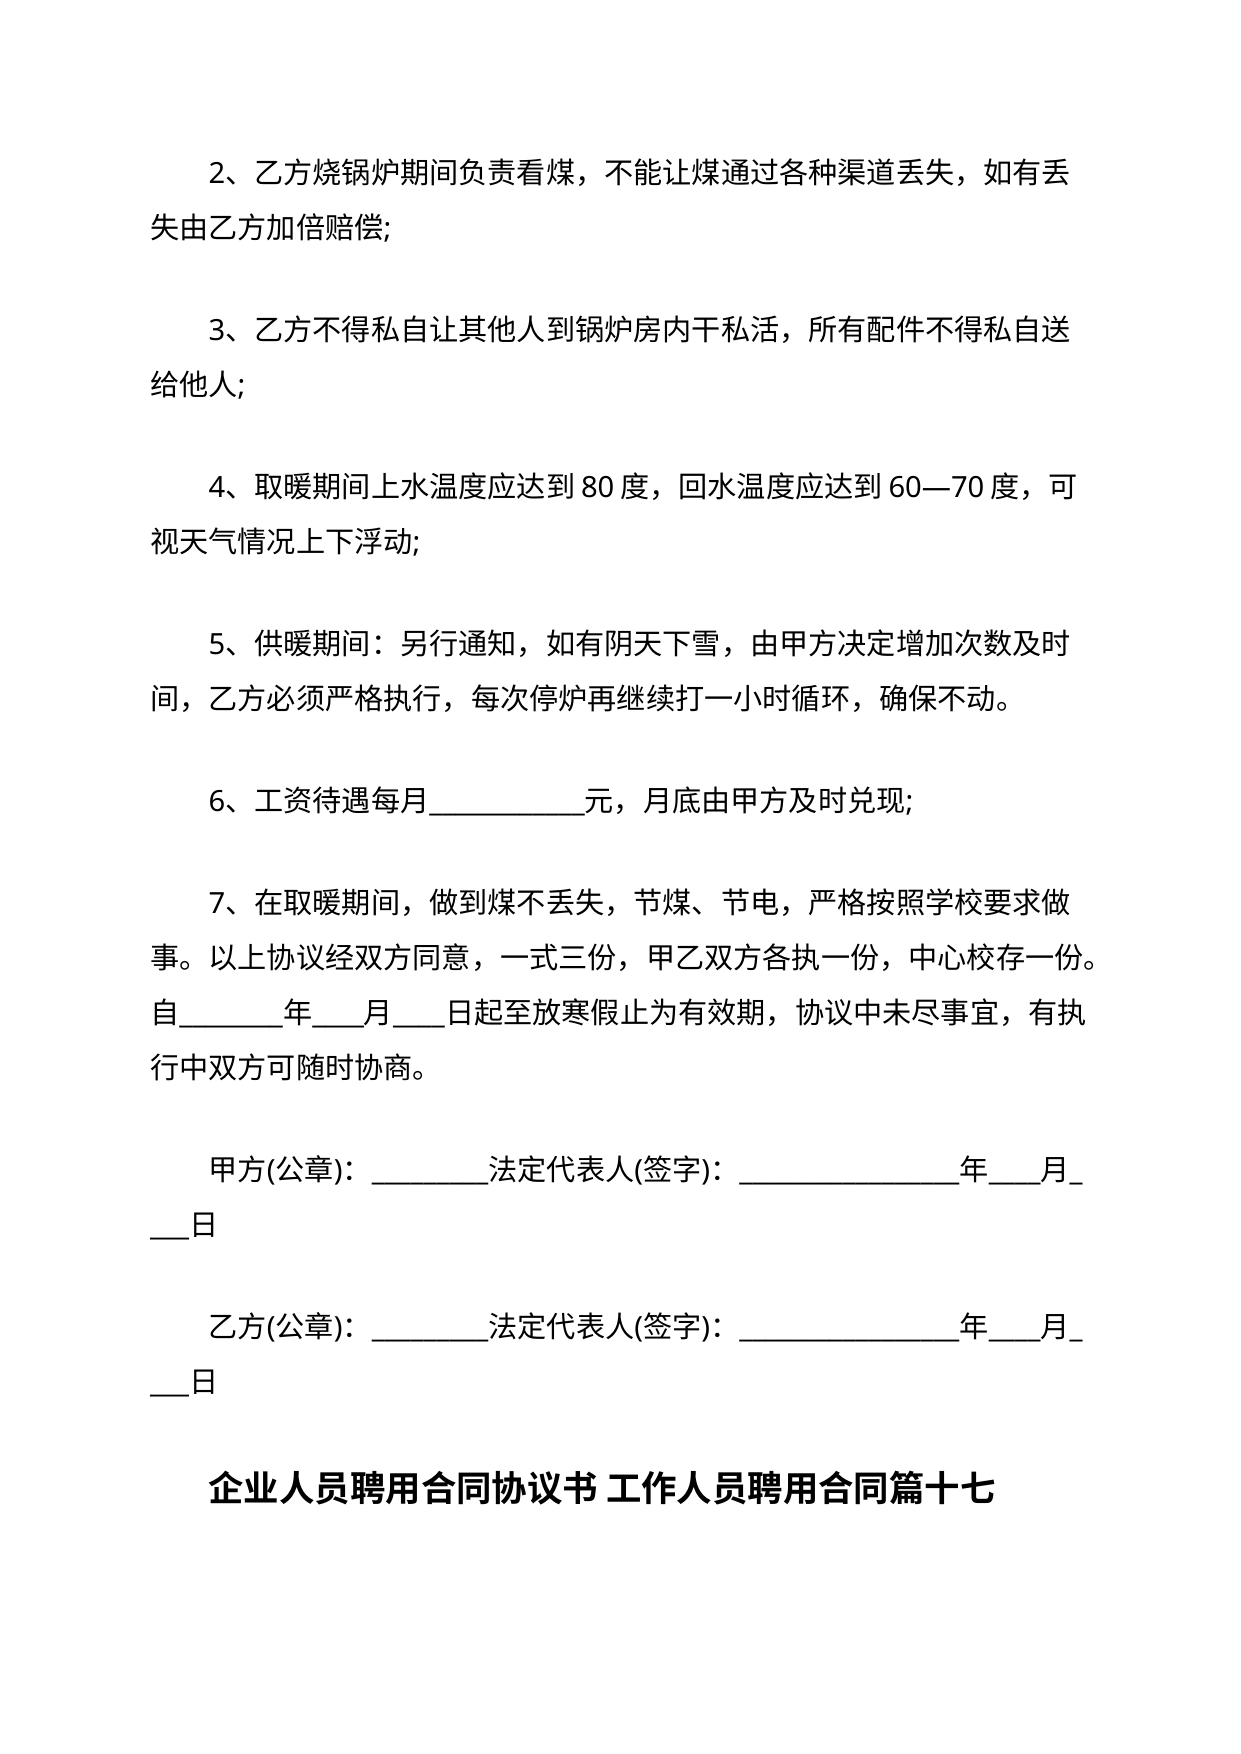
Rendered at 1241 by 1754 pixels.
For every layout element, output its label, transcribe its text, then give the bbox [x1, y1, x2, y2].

text 2、乙方烧锅炉期间负责看煤，不能让煤通过各种渠道丢失，如有丢失由乙方加倍赔偿; [150, 150, 1090, 247]
text 4、取暖期间上水温度应达到80度，回水温度应达到60—70度，可视天气情况上下浮动; [150, 464, 1090, 561]
text 乙方(公章)：_________法定代表人(签字)：_________________年____月____日 [150, 1303, 1090, 1401]
text 5、供暖期间：另行通知，如有阴天下雪，由甲方决定增加次数及时间，乙方必须严格执行，每次停炉再继续打一小时循环，确保不动。 [150, 621, 1090, 718]
text 甲方(公章)：_________法定代表人(签字)：_________________年____月____日 [150, 1146, 1090, 1244]
text 7、在取暖期间，做到煤不丢失，节煤、节电，严格按照学校要求做事。以上协议经双方同意，一式三份，甲乙双方各执一份，中心校存一份。自________年____月____日起至放寒假止为有效期，协议中未尽事宜，有执行中双方可随时协商。 [150, 880, 1090, 1087]
text 6、工资待遇每月____________元，月底由甲方及时兑现; [150, 778, 1090, 820]
text 企业人员聘用合同协议书 工作人员聘用合同篇十七 [150, 1460, 1090, 1512]
text 3、乙方不得私自让其他人到锅炉房内干私活，所有配件不得私自送给他人; [150, 307, 1090, 404]
